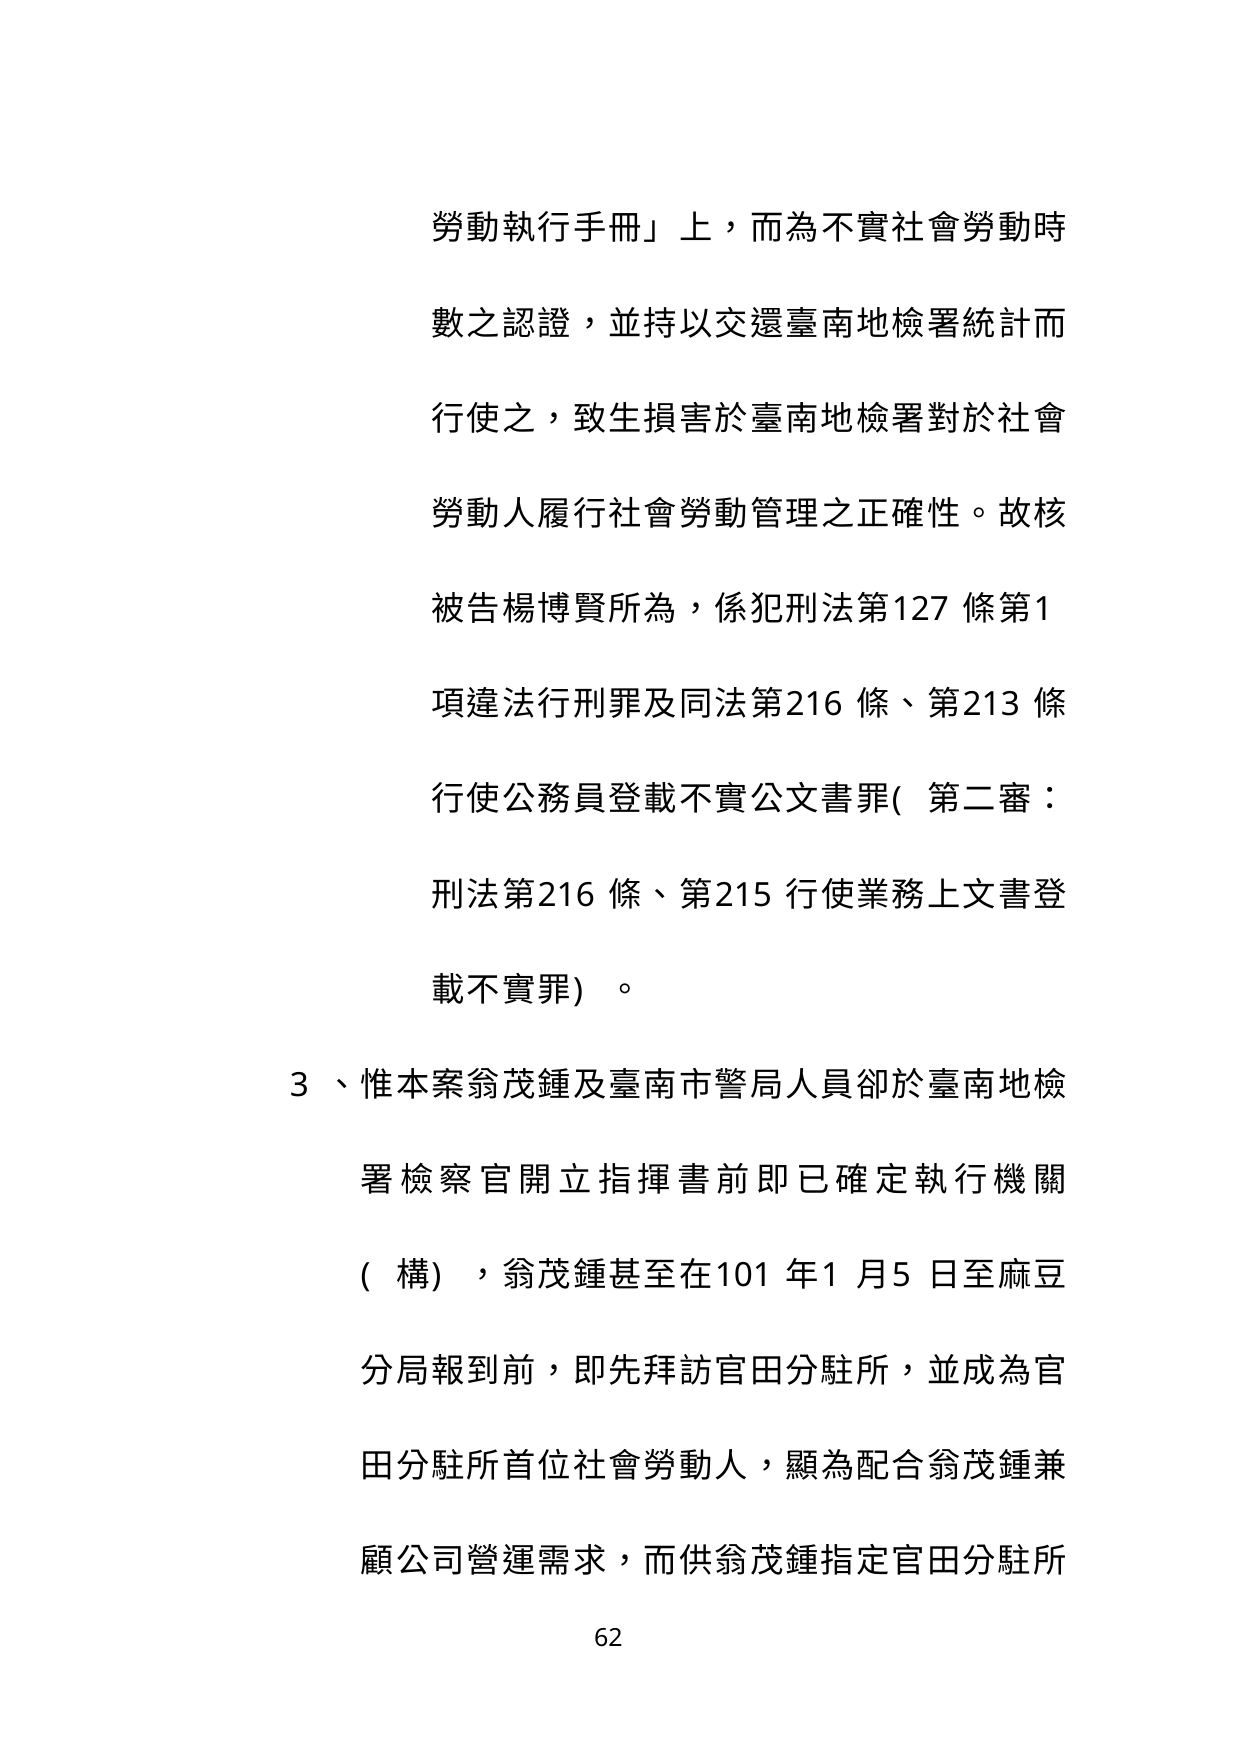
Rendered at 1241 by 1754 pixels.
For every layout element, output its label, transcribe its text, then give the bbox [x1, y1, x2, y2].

subtitle 惟本案翁茂鍾及臺南市警局人員卻於臺南地檢署檢察官開立指揮書前即已確定執行機關(構)，翁茂鍾甚至在101年1月5日至麻豆分局報到前，即先拜訪官田分駐所，並成為官田分駐所首位社會勞動人，顯為配合翁茂鍾兼顧公司營運需求，而供翁茂鍾指定官田分駐所為其易服社會勞動執行機構： [272, 1034, 1069, 1606]
